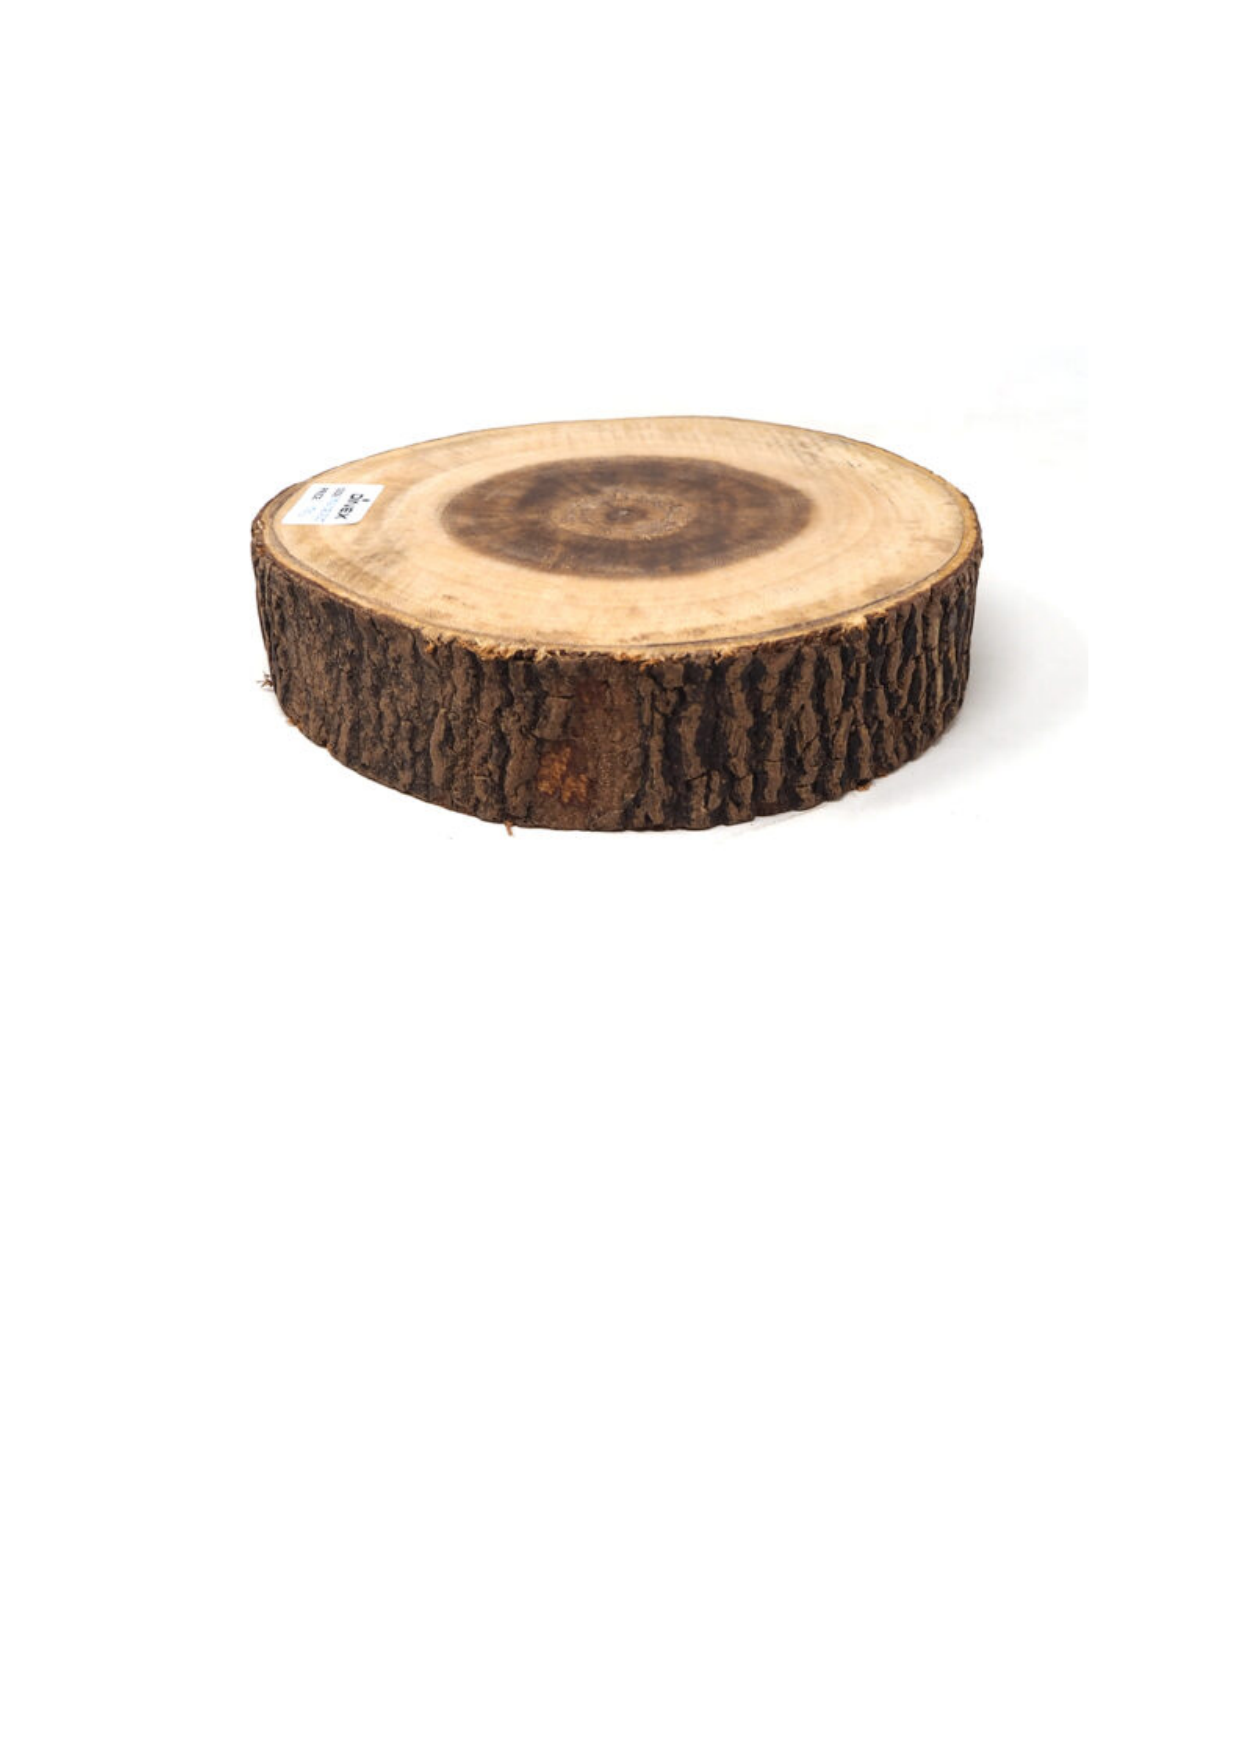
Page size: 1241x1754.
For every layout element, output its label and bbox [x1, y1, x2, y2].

picture [150, 150, 1089, 1074]
